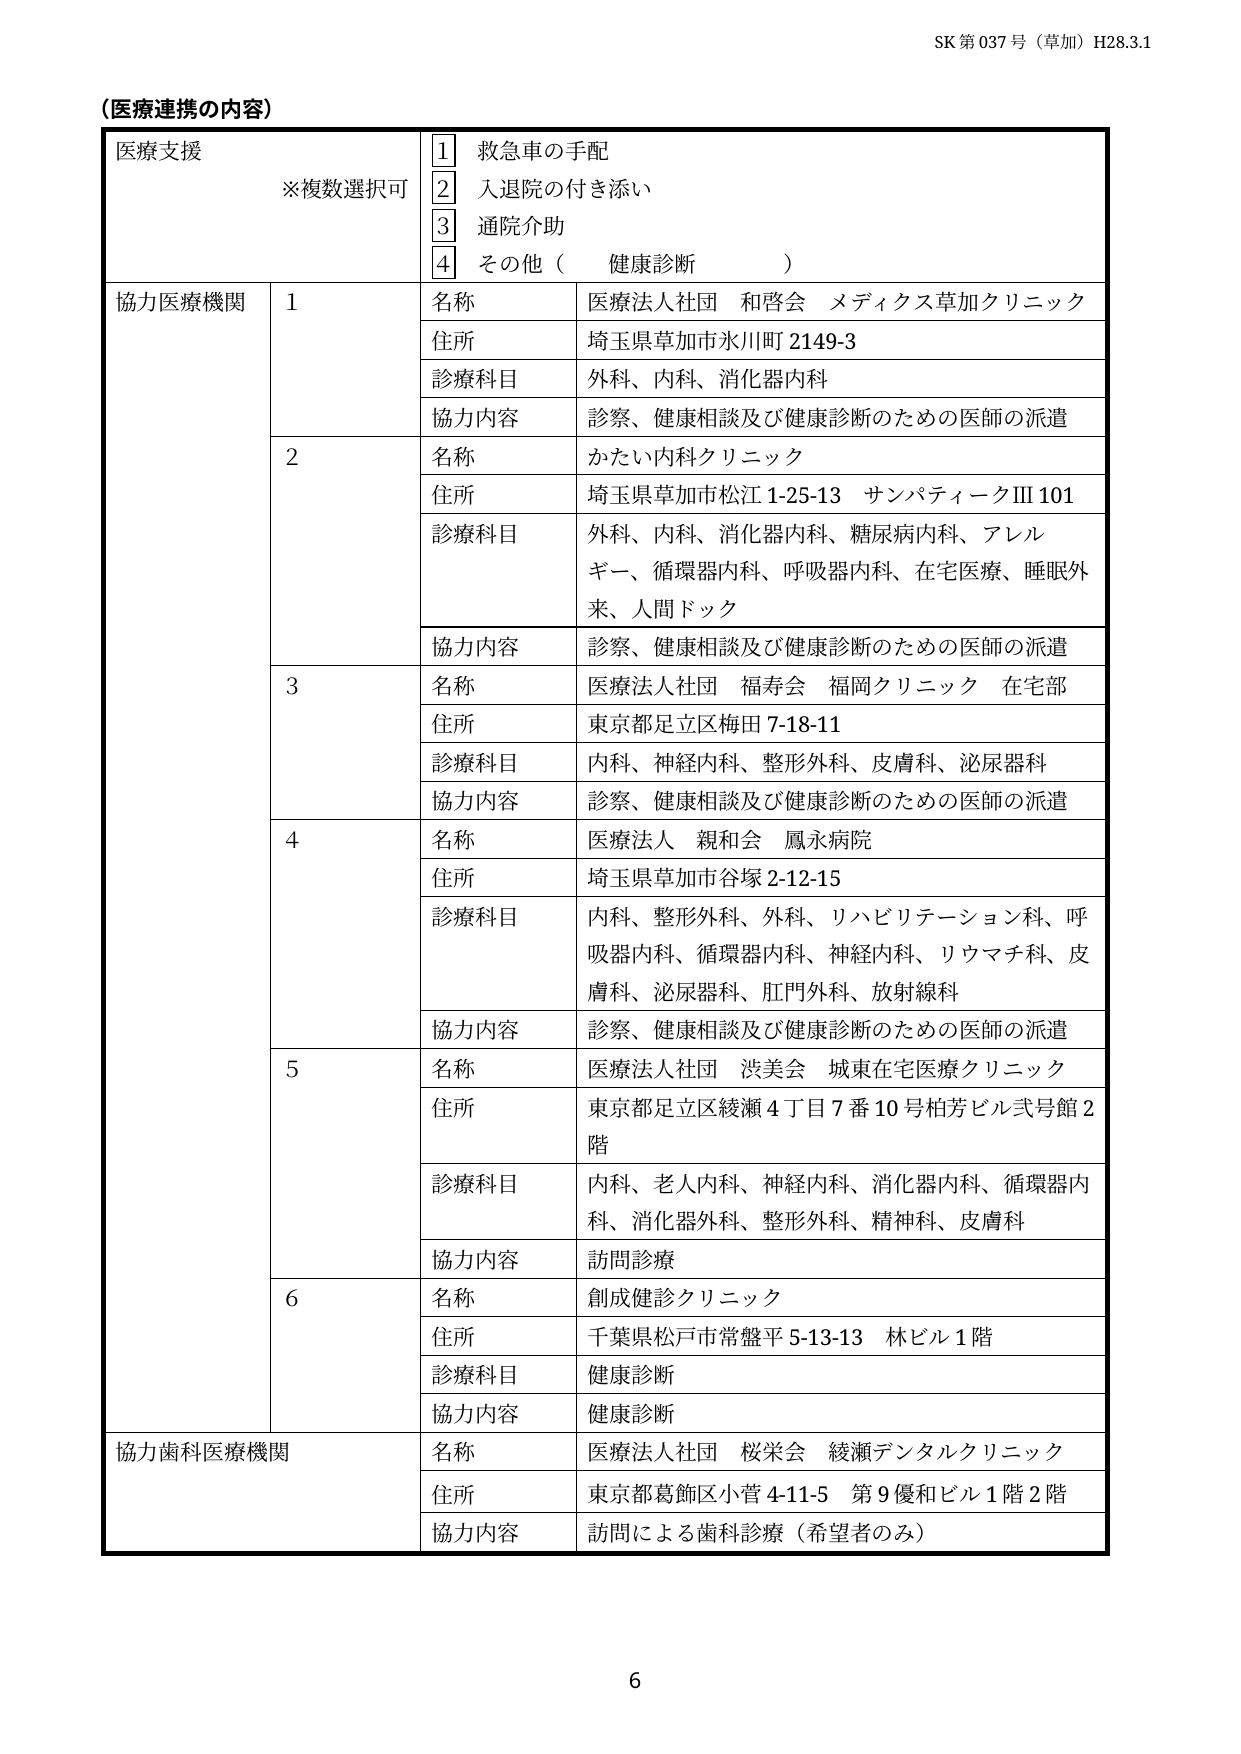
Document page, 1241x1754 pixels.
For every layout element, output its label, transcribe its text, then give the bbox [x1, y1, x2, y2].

table_cell １ [271, 283, 420, 436]
table_cell 医療法人社団 桜栄会 綾瀬デンタルクリニック [577, 1433, 1105, 1470]
table_cell 医療法人社団 渋美会 城東在宅医療クリニック [577, 1049, 1105, 1087]
table_cell 健康診断 [577, 1356, 1105, 1393]
table_cell 協力内容 [421, 1240, 576, 1277]
table_cell 診療科目 [421, 514, 576, 626]
table_cell 創成健診クリニック [577, 1279, 1105, 1316]
table_cell 協力内容 [421, 398, 576, 436]
table_cell 診療科目 [421, 360, 576, 397]
table_cell 名称 [421, 666, 576, 703]
table_cell 東京都葛飾区小菅4-11-5 第9優和ビル1階2階 [577, 1471, 1105, 1512]
table_cell 診療科目 [421, 1164, 576, 1239]
table_cell 名称 [421, 820, 576, 858]
table_cell 名称 [421, 1433, 576, 1470]
table_cell 住所 [421, 1088, 576, 1163]
table_cell 診療科目 [421, 897, 576, 1010]
table_cell 東京都足立区梅田7-18-11 [577, 705, 1105, 742]
table_cell 協力内容 [421, 628, 576, 665]
table_cell 東京都足立区綾瀬4丁目7番10号柏芳ビル弐号館2階 [577, 1088, 1105, 1163]
table_cell 住所 [421, 705, 576, 742]
table_cell 診察、健康相談及び健康診断のための医師の派遣 [577, 628, 1105, 665]
table_cell 診察、健康相談及び健康診断のための医師の派遣 [577, 1011, 1105, 1048]
table_cell 健康診断 [577, 1394, 1105, 1432]
table_cell 診療科目 [421, 743, 576, 781]
table_cell 住所 [421, 475, 576, 513]
table_cell 住所 [421, 1471, 576, 1512]
table_cell 住所 [421, 1317, 576, 1354]
table_cell ５ [271, 1049, 420, 1277]
table_cell 協力歯科医療機関 [106, 1433, 420, 1551]
text （医療連携の内容） [89, 89, 1181, 127]
table_cell 内科、老人内科、神経内科、消化器内科、循環器内科、消化器外科、整形外科、精神科、皮膚科 [577, 1164, 1105, 1239]
table_cell 名称 [421, 1279, 576, 1316]
table_cell 診察、健康相談及び健康診断のための医師の派遣 [577, 398, 1105, 436]
table_cell 内科、整形外科、外科、リハビリテーション科、呼吸器内科、循環器内科、神経内科、リウマチ科、皮膚科、泌尿器科、肛門外科、放射線科 [577, 897, 1105, 1010]
table_cell 埼玉県草加市氷川町2149-3 [577, 321, 1105, 359]
table_cell 医療法人社団 和啓会 メディクス草加クリニック [577, 283, 1105, 320]
table_cell ４ [271, 820, 420, 1048]
table_cell ３ [271, 666, 420, 819]
table_cell 外科、内科、消化器内科、糖尿病内科、アレルギー、循環器内科、呼吸器内科、在宅医療、睡眠外来、人間ドック [577, 514, 1105, 626]
table_cell ２ [271, 437, 420, 665]
table_cell 名称 [421, 437, 576, 474]
table_cell 埼玉県草加市谷塚2-12-15 [577, 859, 1105, 896]
table_cell 名称 [421, 1049, 576, 1087]
table_cell 協力内容 [421, 1394, 576, 1432]
table_cell 名称 [421, 283, 576, 320]
table_cell 外科、内科、消化器内科 [577, 360, 1105, 397]
table_cell ６ [271, 1279, 420, 1432]
table_cell 協力内容 [421, 1513, 576, 1551]
table_cell 内科、神経内科、整形外科、皮膚科、泌尿器科 [577, 743, 1105, 781]
table_cell 協力医療機関 [106, 283, 270, 1432]
table_header 医療支援 ※複数選択可 [106, 132, 420, 282]
table_cell 医療法人社団 福寿会 福岡クリニック 在宅部 [577, 666, 1105, 703]
table_cell 協力内容 [421, 782, 576, 819]
table_cell 医療法人 親和会 鳳永病院 [577, 820, 1105, 858]
table_cell 診察、健康相談及び健康診断のための医師の派遣 [577, 782, 1105, 819]
table_cell 診療科目 [421, 1356, 576, 1393]
table_header １ 救急車の手配 ２ 入退院の付き添い ３ 通院介助 ４ その他（ 健康診断 ） [421, 132, 1105, 282]
table_cell 協力内容 [421, 1011, 576, 1048]
table_cell 訪問による歯科診療（希望者のみ） [577, 1513, 1105, 1551]
table_cell かたい内科クリニック [577, 437, 1105, 474]
table_cell 住所 [421, 859, 576, 896]
table_cell 千葉県松戸市常盤平5-13-13 林ビル1階 [577, 1317, 1105, 1354]
table_cell 訪問診療 [577, 1240, 1105, 1277]
table_cell 住所 [421, 321, 576, 359]
table_cell 埼玉県草加市松江1-25-13 サンパティークⅢ101 [577, 475, 1105, 513]
